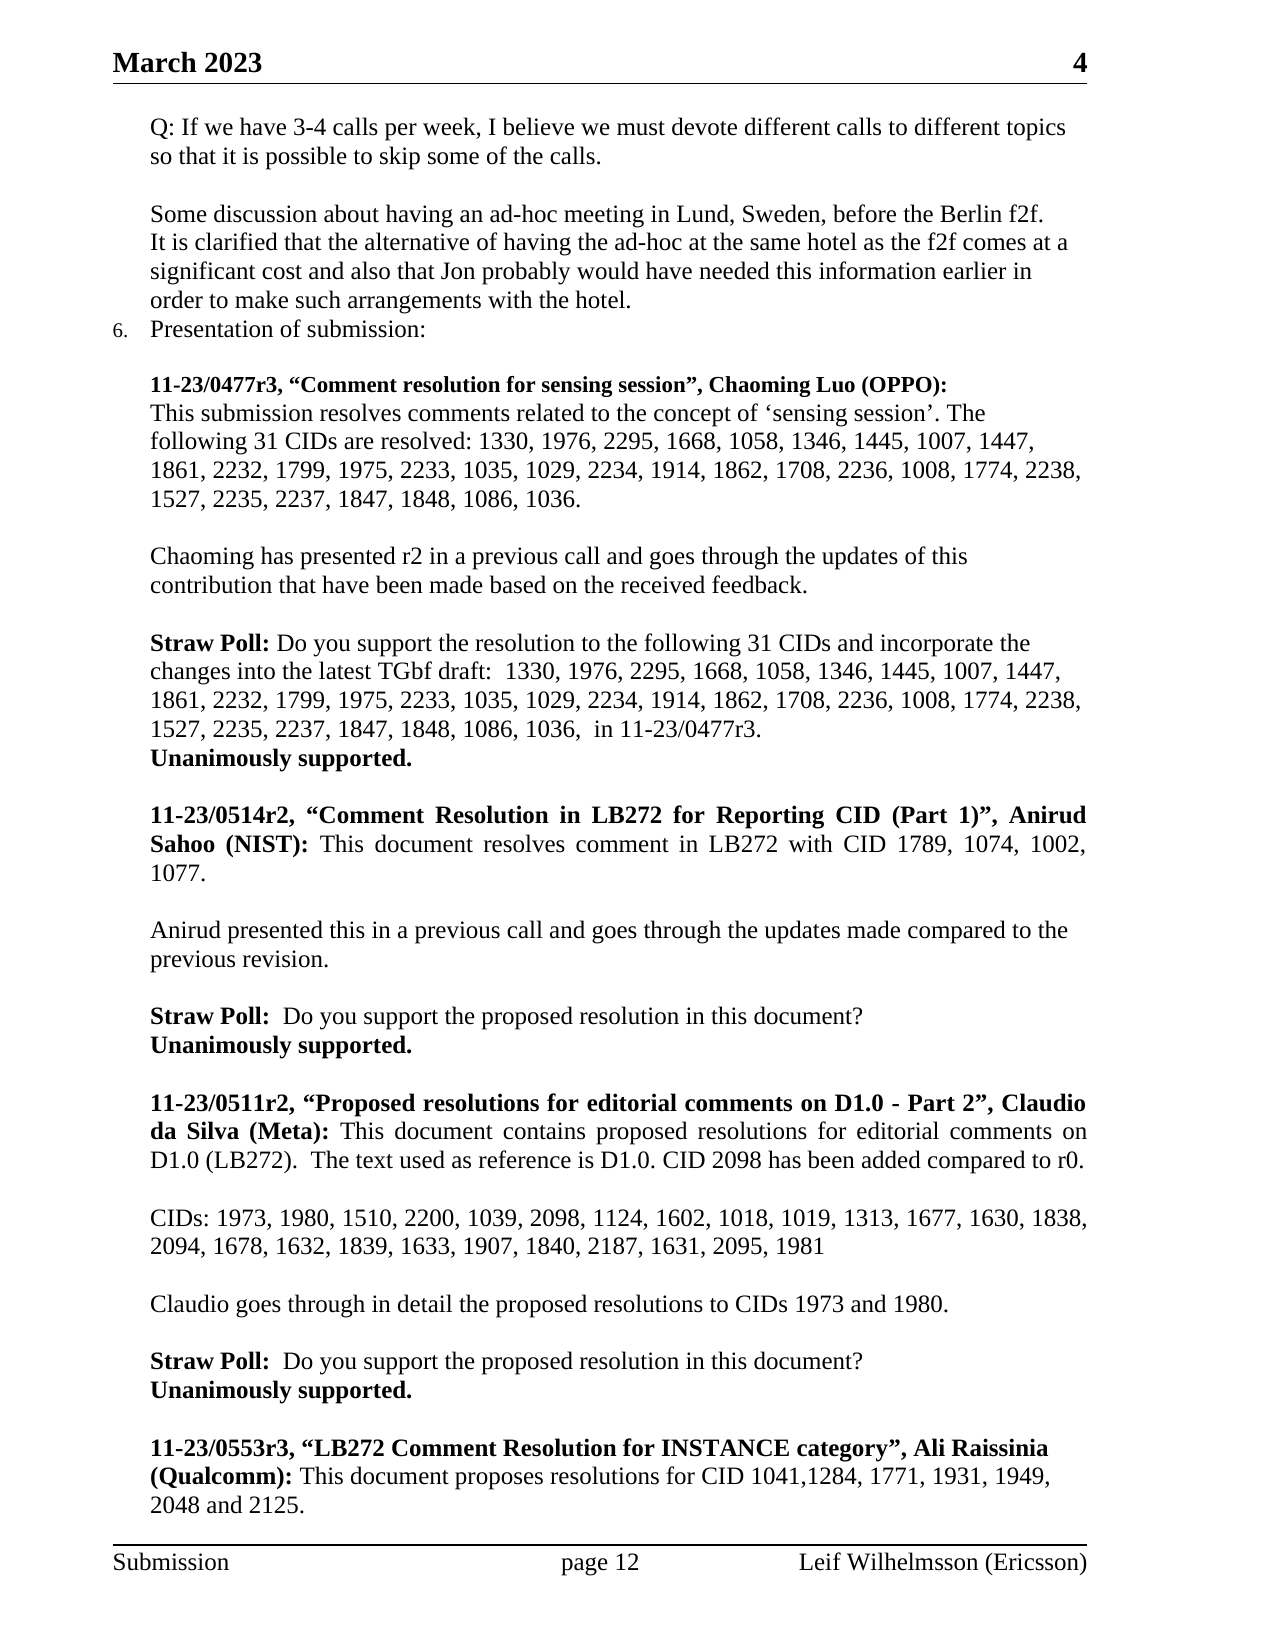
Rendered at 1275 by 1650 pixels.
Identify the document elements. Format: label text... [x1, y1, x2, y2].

text Some discussion about having an ad-hoc meeting in Lund, Sweden, before the Berlin f2f. [150, 199, 1087, 227]
text Unanimously supported. [112, 743, 1087, 771]
text CIDs: 1973, 1980, 1510, 2200, 1039, 2098, 1124, 1602, 1018, 1019, 1313, 1677, 1630, 1838, 2094, 1678, 1632, 1839, 1633, 1907, 1840, 2187, 1631, 2095, 1981 [150, 1203, 1087, 1260]
text Unanimously supported. [150, 1030, 1087, 1059]
text It is clarified that the alternative of having the ad-hoc at the same hotel as the f2f comes at a significant cost and also that Jon probably would have needed this information earlier in order to make such arrangements with the hotel. [150, 227, 1087, 314]
text Anirud presented this in a previous call and goes through the updates made compared to the previous revision. [150, 915, 1087, 973]
text 11-23/0553r3, “LB272 Comment Resolution for INSTANCE category”, Ali Raissinia (Qualcomm): This document proposes resolutions for CID 1041,1284, 1771, 1931, 1949, 2048 and 2125. [150, 1433, 1087, 1519]
text This submission resolves comments related to the concept of ‘sensing session’. The following 31 CIDs are resolved: 1330, 1976, 2295, 1668, 1058, 1346, 1445, 1007, 1447, 1861, 2232, 1799, 1975, 2233, 1035, 1029, 2234, 1914, 1862, 1708, 2236, 1008, 1774, 2238, 1527, 2235, 2237, 1847, 1848, 1086, 1036. [150, 398, 1087, 513]
text Claudio goes through in detail the proposed resolutions to CIDs 1973 and 1980. [150, 1289, 1087, 1318]
text Q: If we have 3-4 calls per week, I believe we must devote different calls to different topics so that it is possible to skip some of the calls. [150, 112, 1087, 170]
text 11-23/0514r2, “Comment Resolution in LB272 for Reporting CID (Part 1)”, Anirud Sahoo (NIST): This document resolves comment in LB272 with CID 1789, 1074, 1002, 1077. [150, 800, 1087, 886]
list Presentation of submission: [112, 314, 1087, 342]
list 11-23/0477r3, “Comment resolution for sensing session”, Chaoming Luo (OPPO): [150, 371, 1087, 398]
text Straw Poll: Do you support the proposed resolution in this document? [150, 1001, 1087, 1030]
text Unanimously supported. [150, 1375, 1087, 1404]
text 11-23/0511r2, “Proposed resolutions for editorial comments on D1.0 - Part 2”, Claudio da Silva (Meta): This document contains proposed resolutions for editorial comments on D1.0 (LB272). The text used as reference is D1.0. CID 2098 has been added compared to r0. [150, 1088, 1087, 1174]
text Straw Poll: Do you support the resolution to the following 31 CIDs and incorporate the changes into the latest TGbf draft: 1330, 1976, 2295, 1668, 1058, 1346, 1445, 1007, 1447, 1861, 2232, 1799, 1975, 2233, 1035, 1029, 2234, 1914, 1862, 1708, 2236, 1008, 1774, 2238, 1527, 2235, 2237, 1847, 1848, 1086, 1036, in 11-23/0477r3. [150, 628, 1087, 743]
text Chaoming has presented r2 in a previous call and goes through the updates of this contribution that have been made based on the received feedback. [150, 541, 1087, 599]
text Straw Poll: Do you support the proposed resolution in this document? [150, 1346, 1087, 1375]
